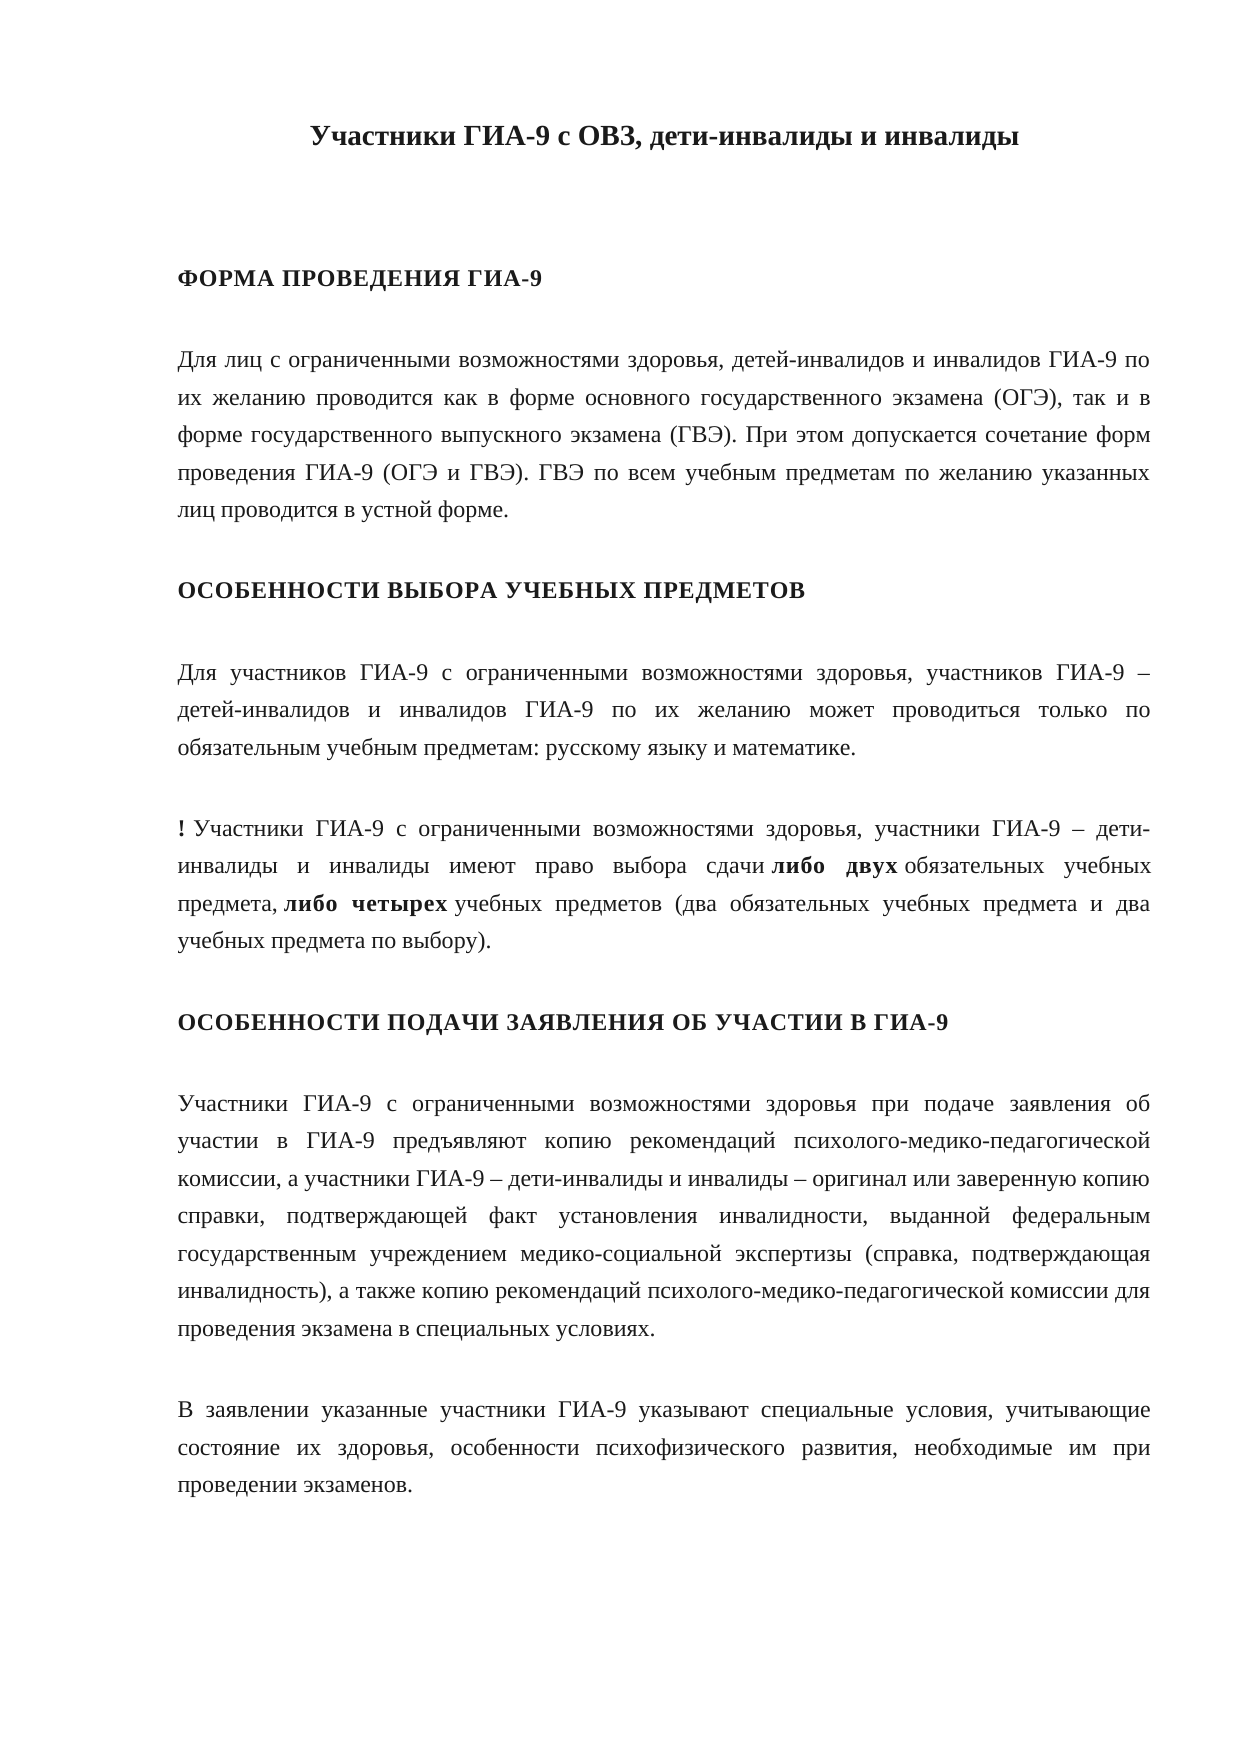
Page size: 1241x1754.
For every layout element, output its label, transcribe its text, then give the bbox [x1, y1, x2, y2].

text Для участников ГИА-9 с ограниченными возможностями здоровья, участников ГИА-9 – детей-инвалидов и инвалидов ГИА-9 по их желанию может проводиться только по обязательным учебным предметам: русскому языку и математике. [177, 648, 1152, 760]
text ФОРМА ПРОВЕДЕНИЯ ГИА-9 [177, 254, 1152, 292]
text В заявлении указанные участники ГИА-9 указывают специальные условия, учитывающие состояние их здоровья, особенности психофизического развития, необходимые им при проведении экзаменов. [177, 1385, 1152, 1498]
text Для лиц с ограниченными возможностями здоровья, детей-инвалидов и инвалидов ГИА-9 по их желанию проводится как в форме основного государственного экзамена (ОГЭ), так и в форме государственного выпускного экзамена (ГВЭ). При этом допускается сочетание форм проведения ГИА-9 (ОГЭ и ГВЭ). ГВЭ по всем учебным предметам по желанию указанных лиц проводится в устной форме. [177, 335, 1152, 523]
text ОСОБЕННОСТИ ВЫБОРА УЧЕБНЫХ ПРЕДМЕТОВ [177, 567, 1152, 604]
text Участники ГИА-9 с ограниченными возможностями здоровья при подаче заявления об участии в ГИА-9 предъявляют копию рекомендаций психолого-медико-педагогической комиссии, а участники ГИА-9 – дети-инвалиды и инвалиды – оригинал или заверенную копию справки, подтверждающей факт установления инвалидности, выданной федеральным государственным учреждением медико-социальной экспертизы (справка, подтверждающая инвалидность), а также копию рекомендаций психолого-медико-педагогической комиссии для проведения экзамена в специальных условиях. [177, 1079, 1152, 1342]
text Участники ГИА-9 с ОВЗ, дети-инвалиды и инвалиды [177, 118, 1152, 152]
text ! Участники ГИА-9 с ограниченными возможностями здоровья, участники ГИА-9 – дети-инвалиды и инвалиды имеют право выбора сдачи либо двух обязательных учебных предмета, либо четырех учебных предметов (два обязательных учебных предмета и два учебных предмета по выбору). [177, 804, 1152, 954]
text ОСОБЕННОСТИ ПОДАЧИ ЗАЯВЛЕНИЯ ОБ УЧАСТИИ В ГИА-9 [177, 998, 1152, 1035]
